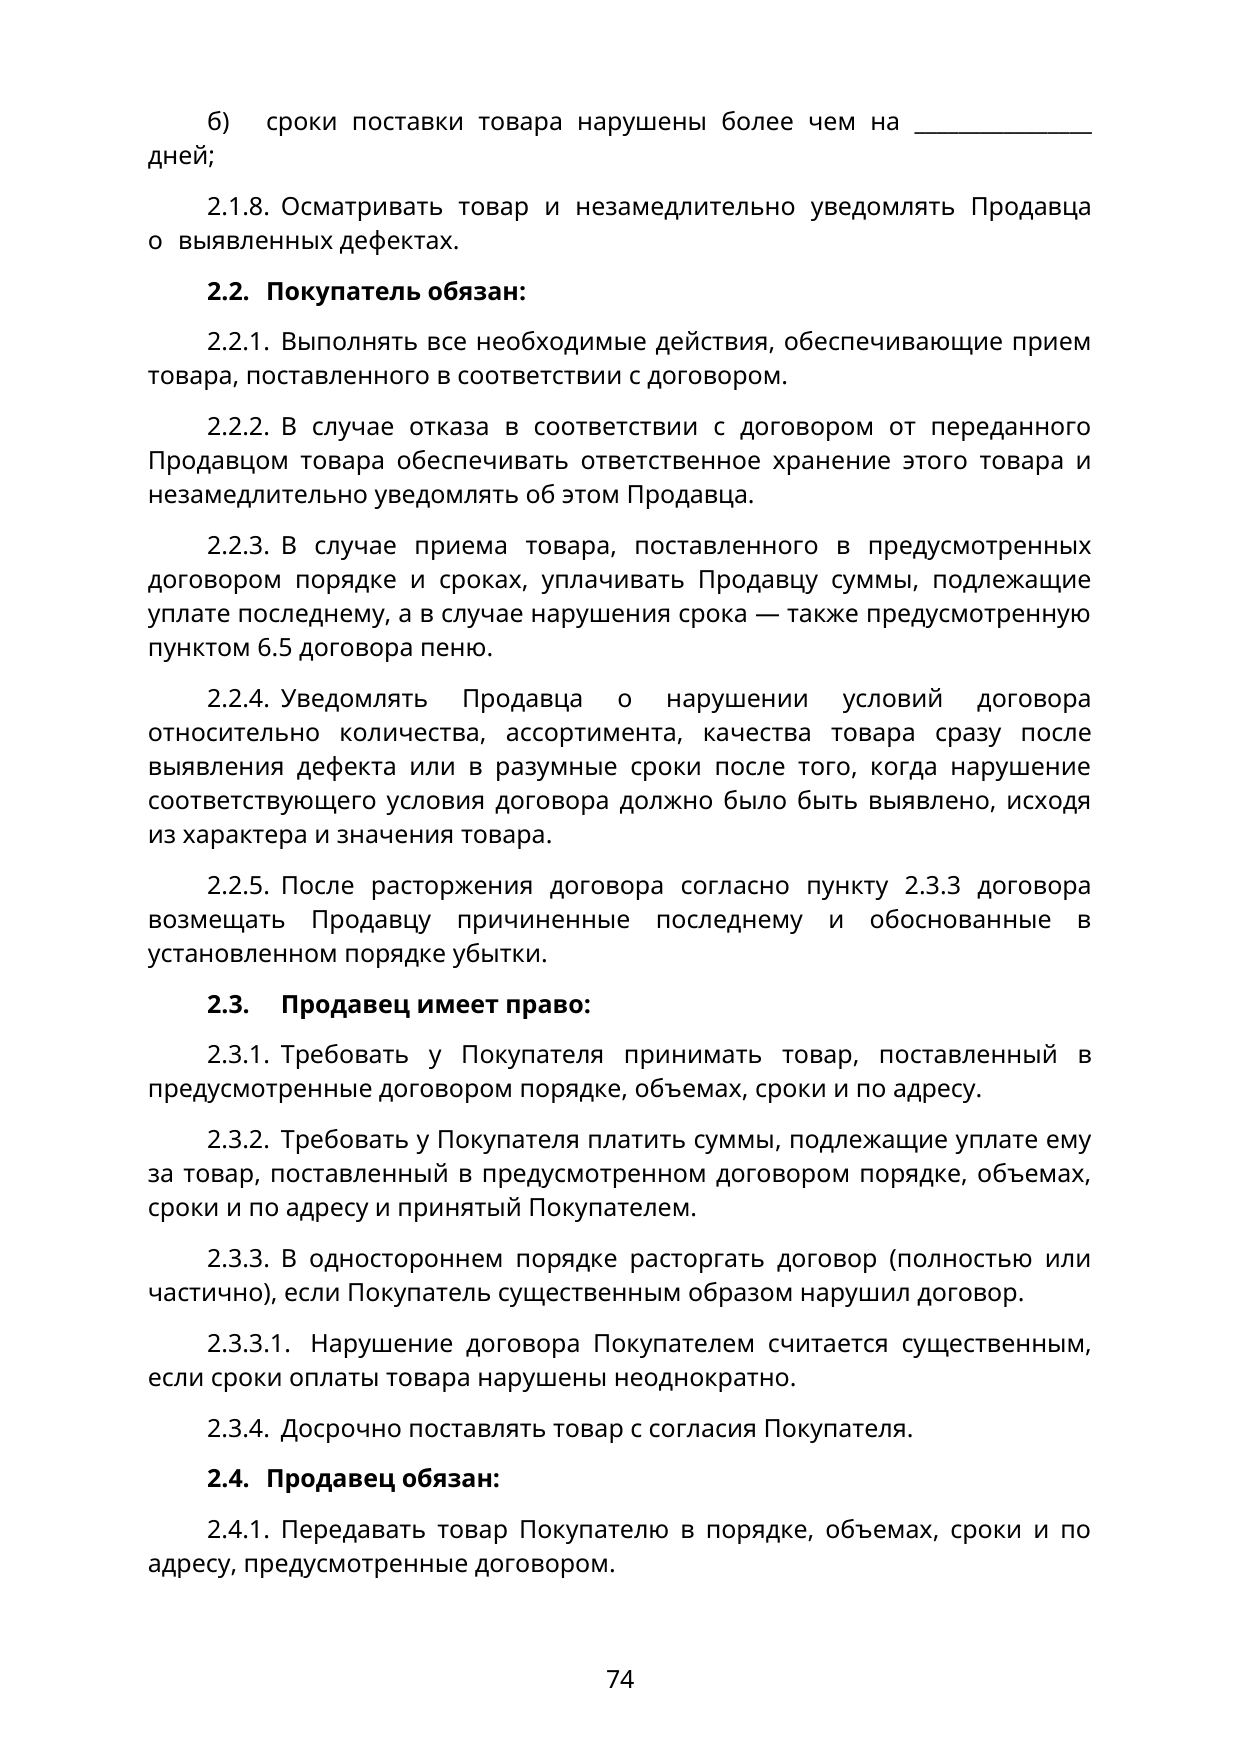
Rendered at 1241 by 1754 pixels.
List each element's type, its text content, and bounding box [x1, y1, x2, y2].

text 2.2.3. В случае приема товара, поставленного в предусмотренных договором порядке и сроках, уплачивать Продавцу суммы, подлежащие уплате последнему, а в случае нарушения срока — также предусмотренную пунктом 6.5 договора пеню. [148, 528, 1092, 664]
text 2.2. Покупатель обязан: [148, 273, 1092, 307]
text 2.4.1. Передавать товар Покупателю в порядке, объемах, сроки и по адресу, предусмотренные договором. [148, 1512, 1092, 1580]
text 2.4. Продавец обязан: [148, 1461, 1092, 1495]
text 2.3.2. Требовать у Покупателя платить суммы, подлежащие уплате ему за товар, поставленный в предусмотренном договором порядке, объемах, сроки и по адресу и принятый Покупателем. [148, 1122, 1092, 1224]
text 2.3.3.1. Нарушение договора Покупателем считается существенным, если сроки оплаты товара нарушены неоднократно. [148, 1326, 1092, 1394]
text б) сроки поставки товара нарушены более чем на ________________ дней; [148, 103, 1092, 172]
text 2.2.1. Выполнять все необходимые действия, обеспечивающие прием товара, поставленного в соответствии с договором. [148, 324, 1092, 392]
text 2.1.8. Осматривать товар и незамедлительно уведомлять Продавца о выявленных дефектах. [148, 188, 1092, 257]
text 2.3. Продавец имеет право: [148, 986, 1092, 1020]
text 2.2.4. Уведомлять Продавца о нарушении условий договора относительно количества, ассортимента, качества товара сразу после выявления дефекта или в разумные сроки после того, когда нарушение соответствующего условия договора должно было быть выявлено, исходя из характера и значения товара. [148, 681, 1092, 851]
text 2.3.3. В одностороннем порядке расторгать договор (полностью или частично), если Покупатель существенным образом нарушил договор. [148, 1241, 1092, 1309]
text 2.3.1. Требовать у Покупателя принимать товар, поставленный в предусмотренные договором порядке, объемах, сроки и по адресу. [148, 1037, 1092, 1105]
text 2.2.2. В случае отказа в соответствии с договором от переданного Продавцом товара обеспечивать ответственное хранение этого товара и незамедлительно уведомлять об этом Продавца. [148, 409, 1092, 511]
text 2.3.4. Досрочно поставлять товар с согласия Покупателя. [148, 1410, 1092, 1444]
text 2.2.5. После расторжения договора согласно пункту 2.3.3 договора возмещать Продавцу причиненные последнему и обоснованные в установленном порядке убытки. [148, 867, 1092, 970]
